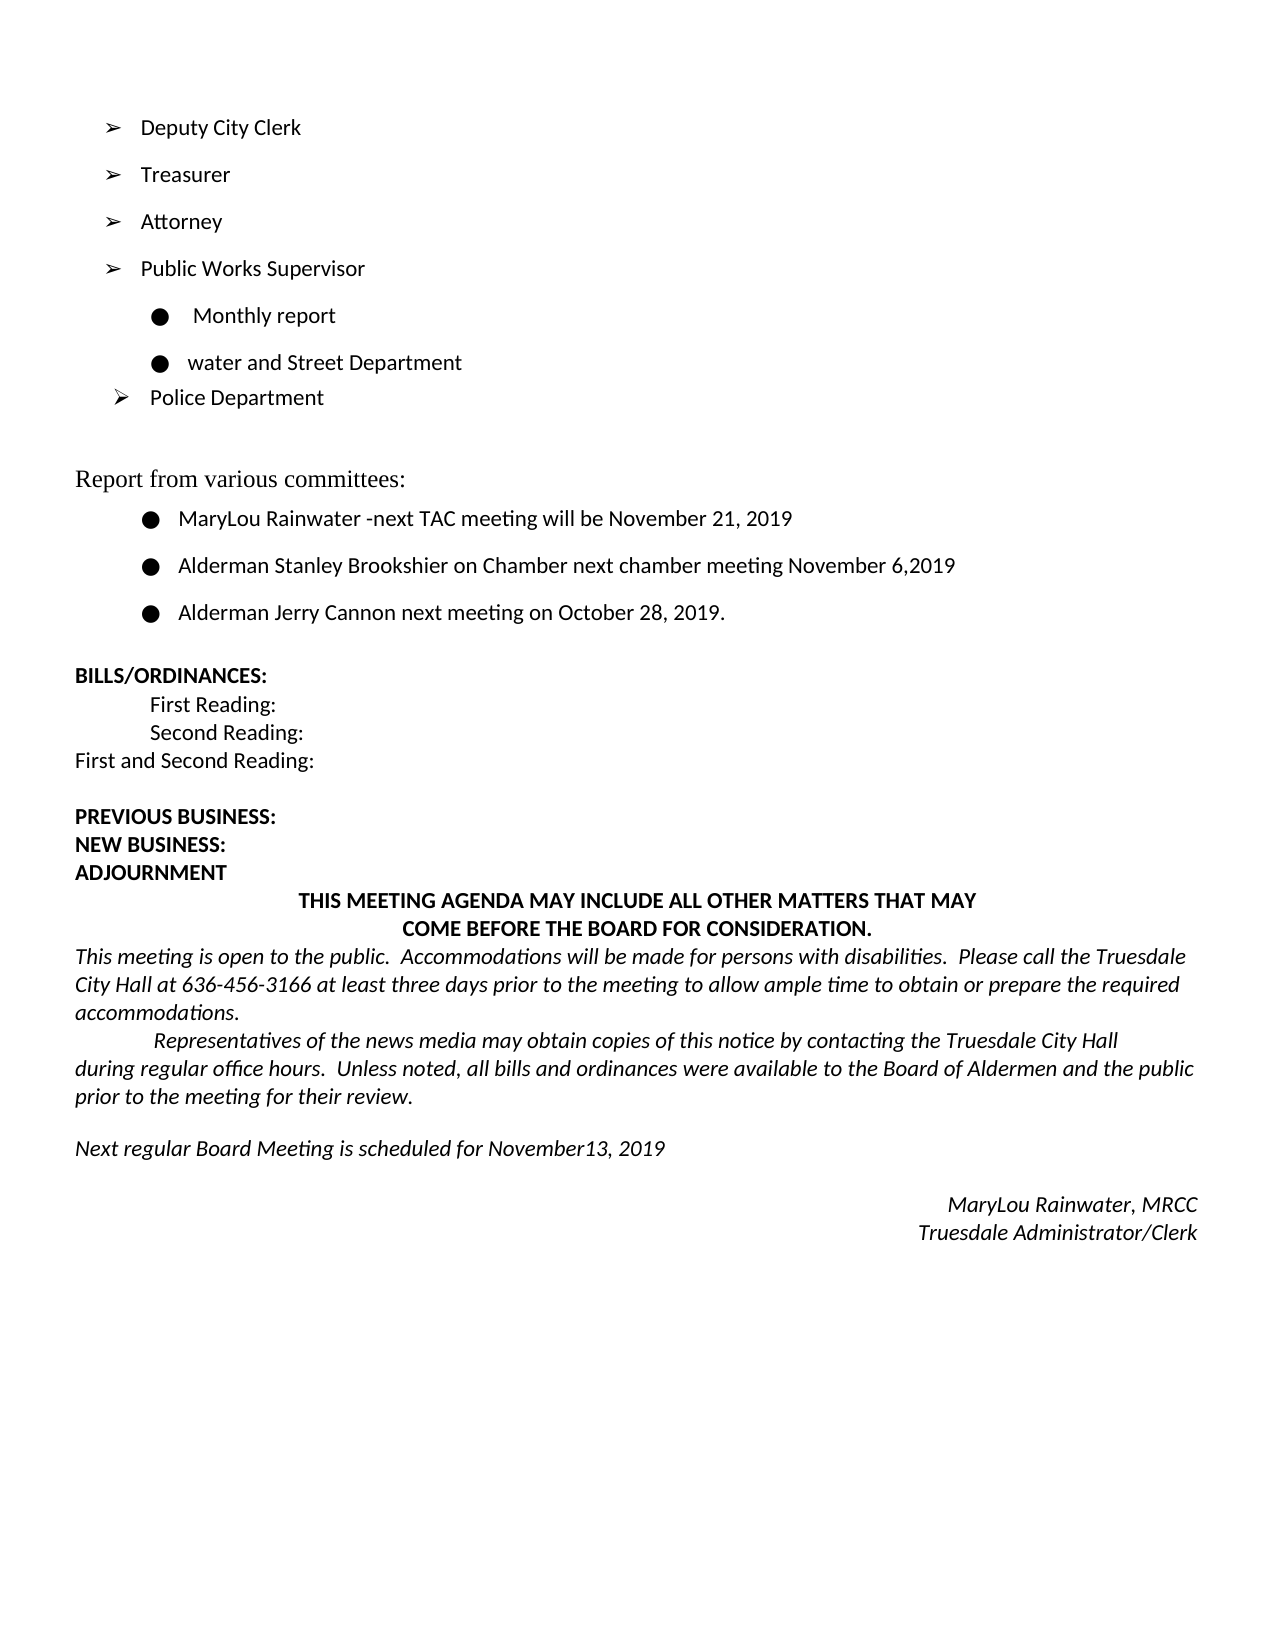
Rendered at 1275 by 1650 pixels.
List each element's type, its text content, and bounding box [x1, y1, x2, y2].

text Truesdale Administrator/Clerk [75, 1218, 1200, 1246]
list Deputy City Clerk [103, 101, 1200, 148]
list water and Street Department [150, 336, 1200, 383]
text Next regular Board Meeting is scheduled for November13, 2019 [75, 1134, 1200, 1162]
text THIS MEETING AGENDA MAY INCLUDE ALL OTHER MATTERS THAT MAY [75, 886, 1200, 914]
text COME BEFORE THE BOARD FOR CONSIDERATION. [75, 914, 1200, 942]
list Police Department [112, 383, 1200, 411]
list Monthly report [150, 289, 1200, 336]
text during regular office hours. Unless noted, all bills and ordinances were available to the Board of Aldermen and the public prior to the meeting for their review. [75, 1054, 1200, 1110]
list Alderman Jerry Cannon next meeting on October 28, 2019. [141, 587, 1200, 634]
text BILLS/ORDINANCES: [75, 662, 1200, 690]
text NEW BUSINESS: [75, 830, 1200, 858]
text MaryLou Rainwater, MRCC [75, 1190, 1200, 1218]
list Attorney [103, 195, 1200, 242]
text First Reading: [150, 690, 1200, 718]
list Treasurer [103, 148, 1200, 195]
text Report from various committees: [75, 464, 1200, 493]
list Public Works Supervisor [103, 242, 1200, 289]
text First and Second Reading: [75, 746, 1200, 774]
list Alderman Stanley Brookshier on Chamber next chamber meeting November 6,2019 [141, 540, 1200, 587]
list MaryLou Rainwater -next TAC meeting will be November 21, 2019 [141, 493, 1200, 540]
text Second Reading: [75, 718, 1200, 746]
text This meeting is open to the public. Accommodations will be made for persons with disabilities. Please call the Truesdale City Hall at 636-456-3166 at least three days prior to the meeting to allow ample time to obtain or prepare the required accommodations. [75, 942, 1200, 1026]
text ADJOURNMENT [75, 858, 1200, 886]
text Representatives of the news media may obtain copies of this notice by contacting the Truesdale City Hall [75, 1026, 1200, 1054]
text PREVIOUS BUSINESS: [75, 802, 1200, 830]
